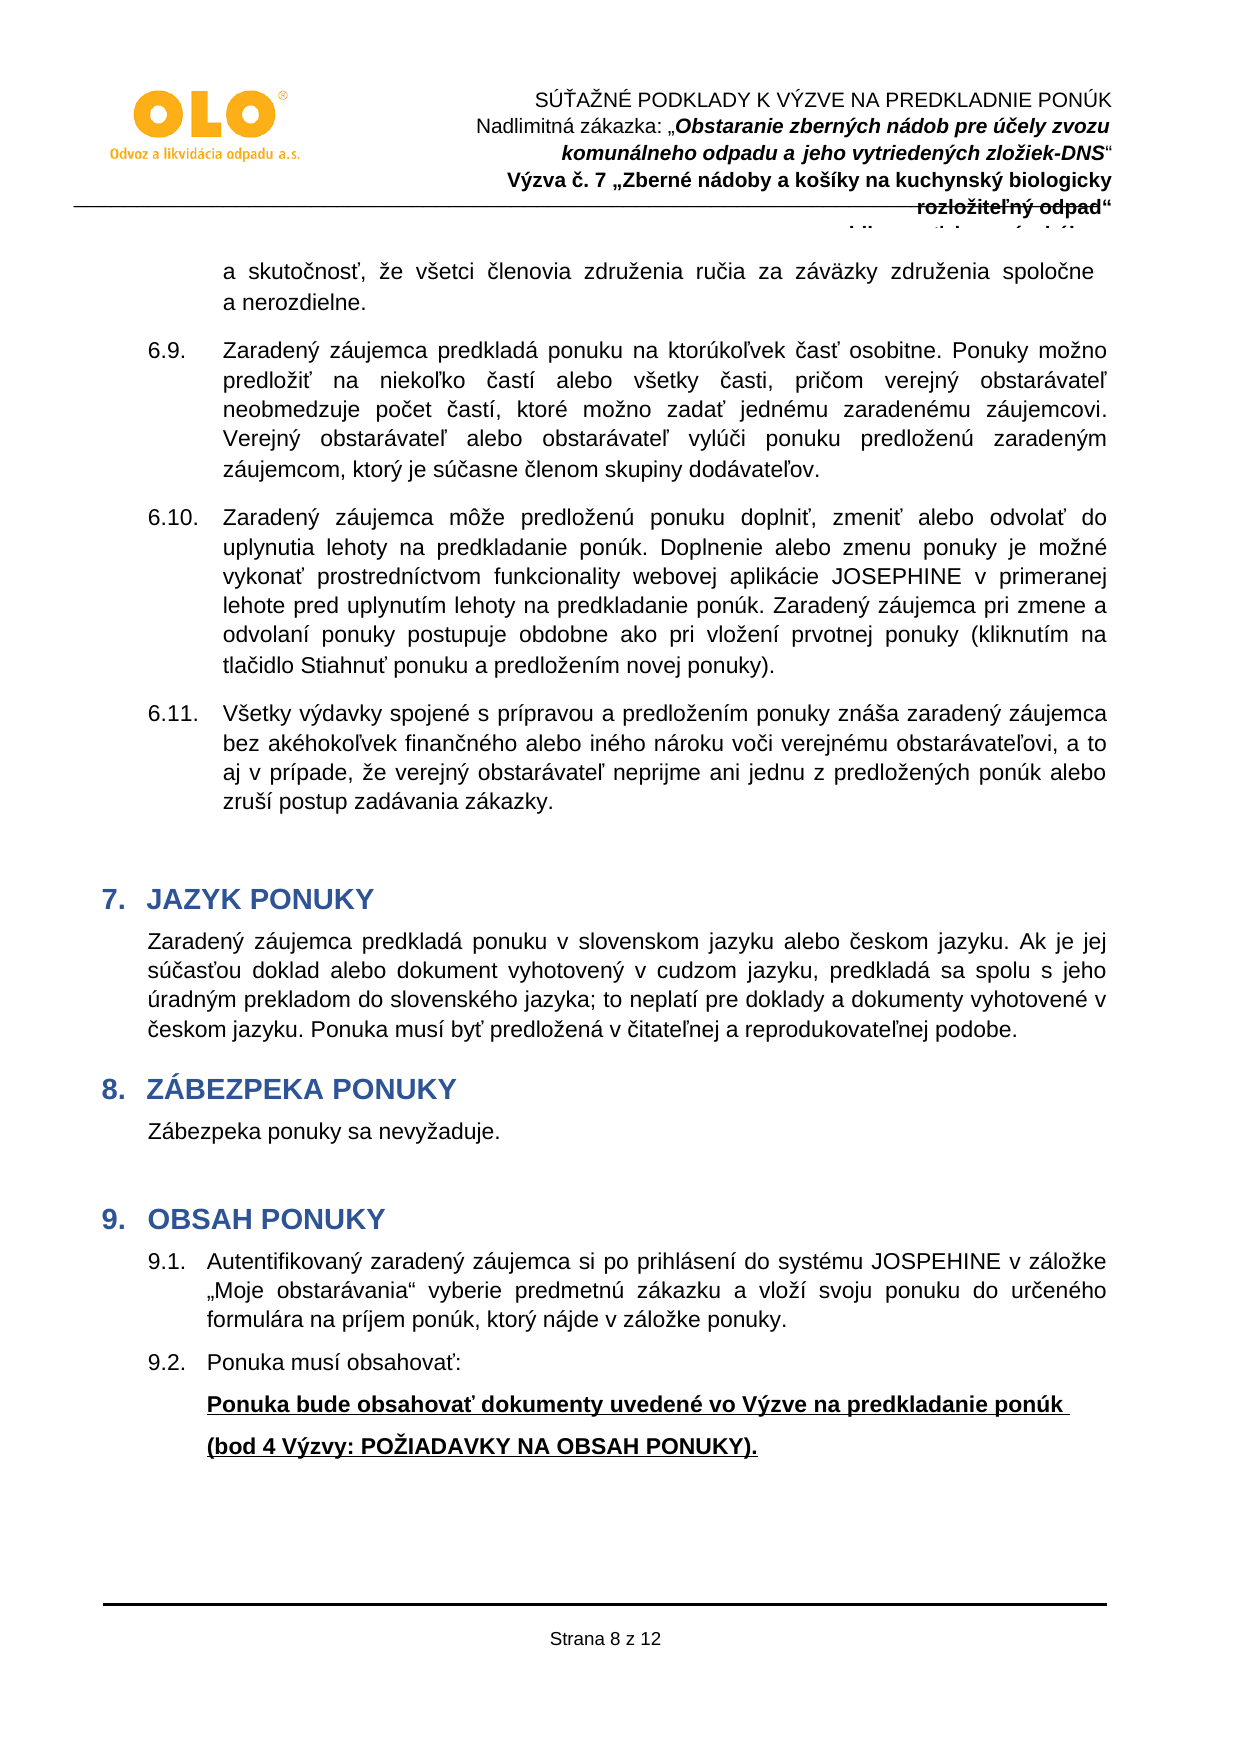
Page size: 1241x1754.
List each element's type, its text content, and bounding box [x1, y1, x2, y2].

subtitle jazyk ponuky [101, 882, 1107, 916]
text Ponuka bude obsahovať dokumenty uvedené vo Výzve na predkladanie ponúk [207, 1391, 1107, 1417]
list Všetky výdavky spojené s prípravou a predložením ponuky znáša zaradený záujemca bez akéhokoľvek finančného alebo iného nároku voči verejnému obstarávateľovi, a to aj v prípade, že verejný obstarávateľ neprijme ani jednu z predložených ponúk alebo zruší postup zadávania zákazky. [148, 700, 1107, 814]
picture [73, 73, 336, 179]
subtitle zábezpeka ponuky [101, 1072, 1107, 1105]
list Zaradený záujemca môže predloženú ponuku doplniť, zmeniť alebo odvolať do uplynutia lehoty na predkladanie ponúk. Doplnenie alebo zmenu ponuky je možné vykonať prostredníctvom funkcionality webovej aplikácie JOSEPHINE v primeranej lehote pred uplynutím lehoty na predkladanie ponúk. Zaradený záujemca pri zmene a odvolaní ponuky postupuje obdobne ako pri vložení prvotnej ponuky (kliknutím na tlačidlo Stiahnuť ponuku a predložením novej ponuky). [148, 504, 1107, 679]
text 9.2. Ponuka musí obsahovať: [148, 1348, 1107, 1375]
text (bod 4 Výzvy: POŽIADAVKY NA OBSAH PONUKY). [207, 1433, 1107, 1459]
text Zábezpeka ponuky sa nevyžaduje. [148, 1118, 1107, 1144]
text Zaradený záujemca predkladá ponuku v slovenskom jazyku alebo českom jazyku. Ak je jej súčasťou doklad alebo dokument vyhotovený v cudzom jazyku, predkladá sa spolu s jeho úradným prekladom do slovenského jazyka; to neplatí pre doklady a dokumenty vyhotovené v českom jazyku. Ponuka musí byť predložená v čitateľnej a reprodukovateľnej podobe. [147, 928, 1107, 1042]
text 9.1. Autentifikovaný zaradený záujemca si po prihlásení do systému JOSPEHINE v záložke „Moje obstarávania“ vyberie predmetnú zákazku a vloží svoju ponuku do určeného formulára na príjem ponúk, ktorý nájde v záložke ponuky. [148, 1248, 1107, 1333]
subtitle obsah ponuky [101, 1202, 1107, 1236]
list Zaradený záujemca predkladá ponuku na ktorúkoľvek časť osobitne. Ponuky možno predložiť na niekoľko častí alebo všetky časti, pričom verejný obstarávateľ neobmedzuje počet častí, ktoré možno zadať jednému zaradenému záujemcovi. Verejný obstarávateľ alebo obstarávateľ vylúči ponuku predloženú zaradeným záujemcom, ktorý je súčasne členom skupiny dodávateľov. [148, 337, 1107, 483]
